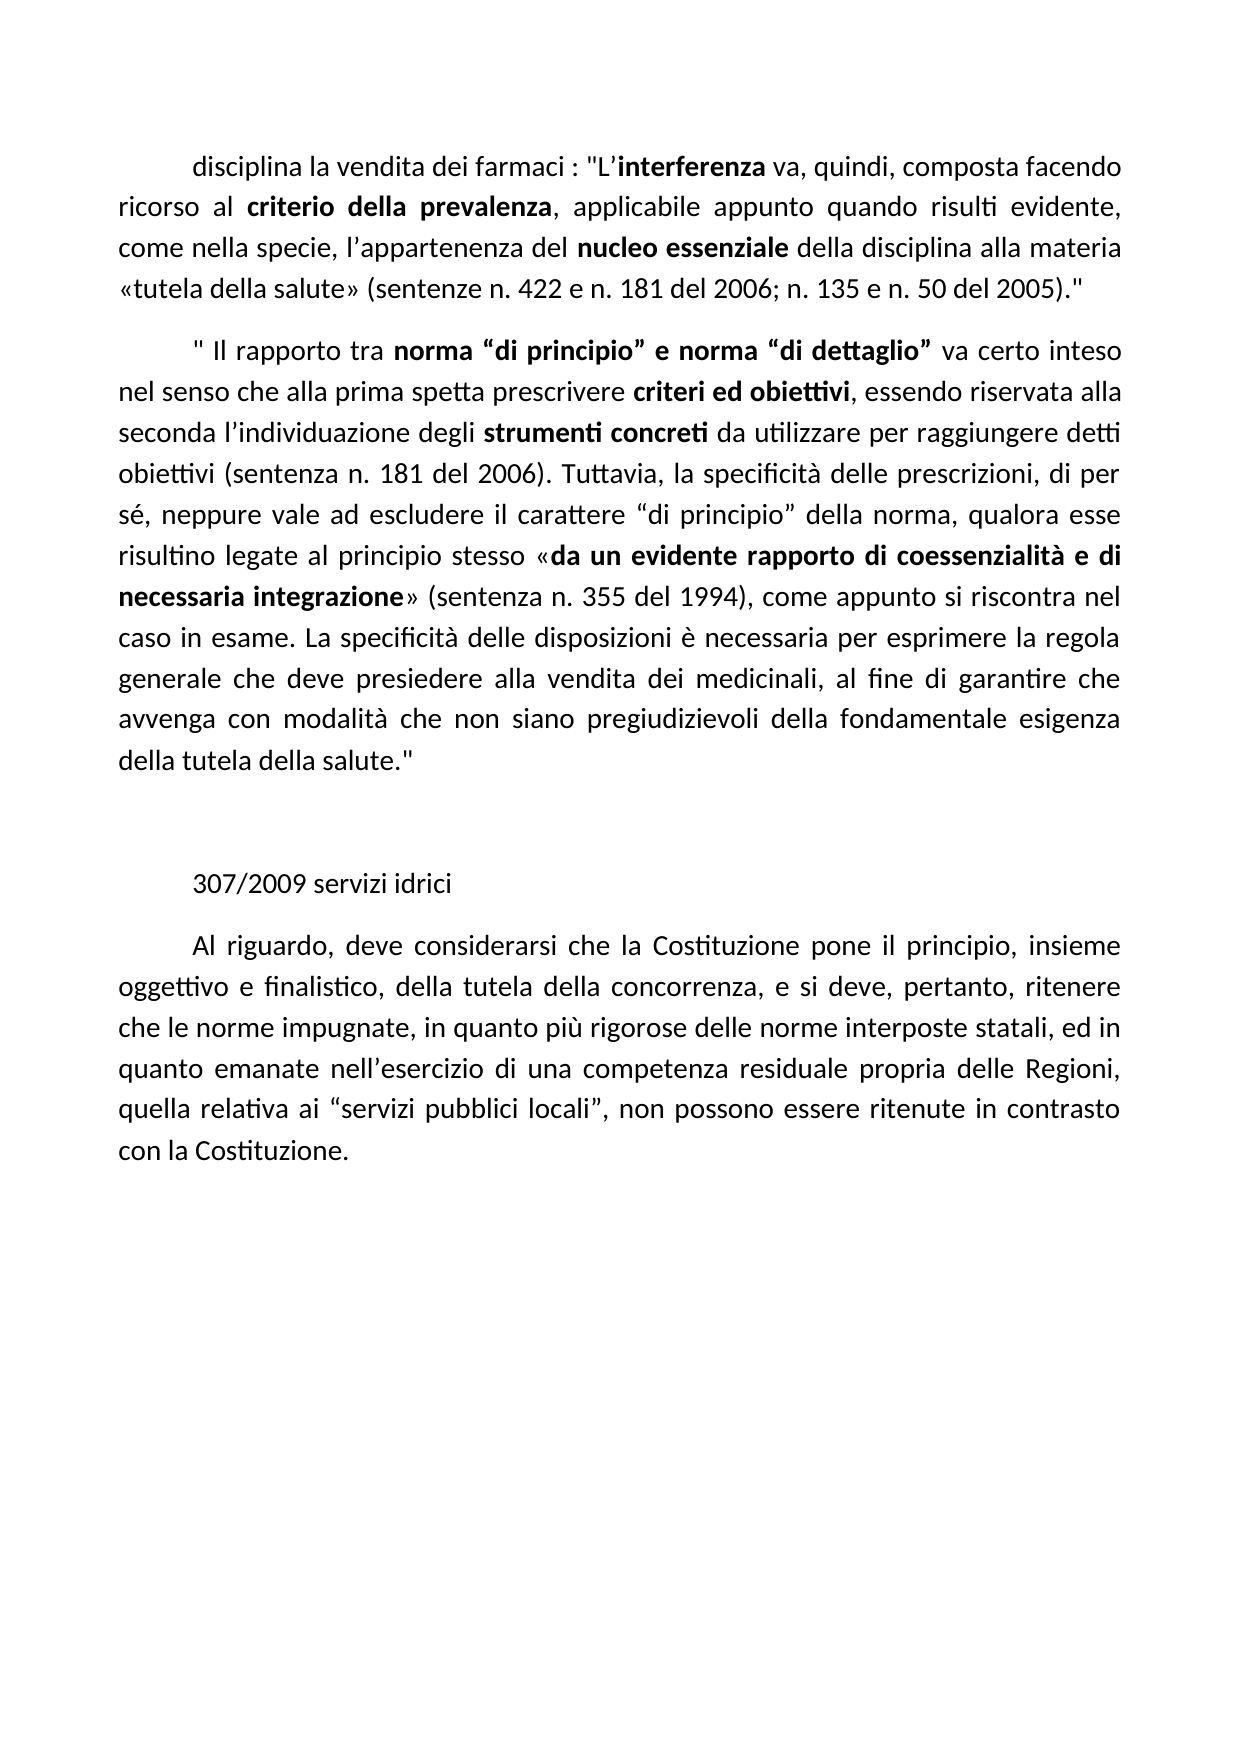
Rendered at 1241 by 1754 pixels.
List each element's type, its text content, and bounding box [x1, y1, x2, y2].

text disciplina la vendita dei farmaci : "L’interferenza va, quindi, composta facendo ricorso al criterio della prevalenza, applicabile appunto quando risulti evidente, come nella specie, l’appartenenza del nucleo essenziale della disciplina alla materia «tutela della salute» (sentenze n. 422 e n. 181 del 2006; n. 135 e n. 50 del 2005)." [118, 148, 1122, 306]
text Al riguardo, deve considerarsi che la Costituzione pone il principio, insieme oggettivo e finalistico, della tutela della concorrenza, e si deve, pertanto, ritenere che le norme impugnate, in quanto più rigorose delle norme interposte statali, ed in quanto emanate nell’esercizio di una competenza residuale propria delle Regioni, quella relativa ai “servizi pubblici locali”, non possono essere ritenute in contrasto con la Costituzione. [118, 927, 1122, 1167]
text " Il rapporto tra norma “di principio” e norma “di dettaglio” va certo inteso nel senso che alla prima spetta prescrivere criteri ed obiettivi, essendo riservata alla seconda l’individuazione degli strumenti concreti da utilizzare per raggiungere detti obiettivi (sentenza n. 181 del 2006). Tuttavia, la specificità delle prescrizioni, di per sé, neppure vale ad escludere il carattere “di principio” della norma, qualora esse risultino legate al principio stesso «da un evidente rapporto di coessenzialità e di necessaria integrazione» (sentenza n. 355 del 1994), come appunto si riscontra nel caso in esame. La specificità delle disposizioni è necessaria per esprimere la regola generale che deve presiedere alla vendita dei medicinali, al fine di garantire che avvenga con modalità che non siano pregiudizievoli della fondamentale esigenza della tutela della salute." [118, 332, 1122, 777]
text 307/2009 servizi idrici [118, 865, 1122, 901]
